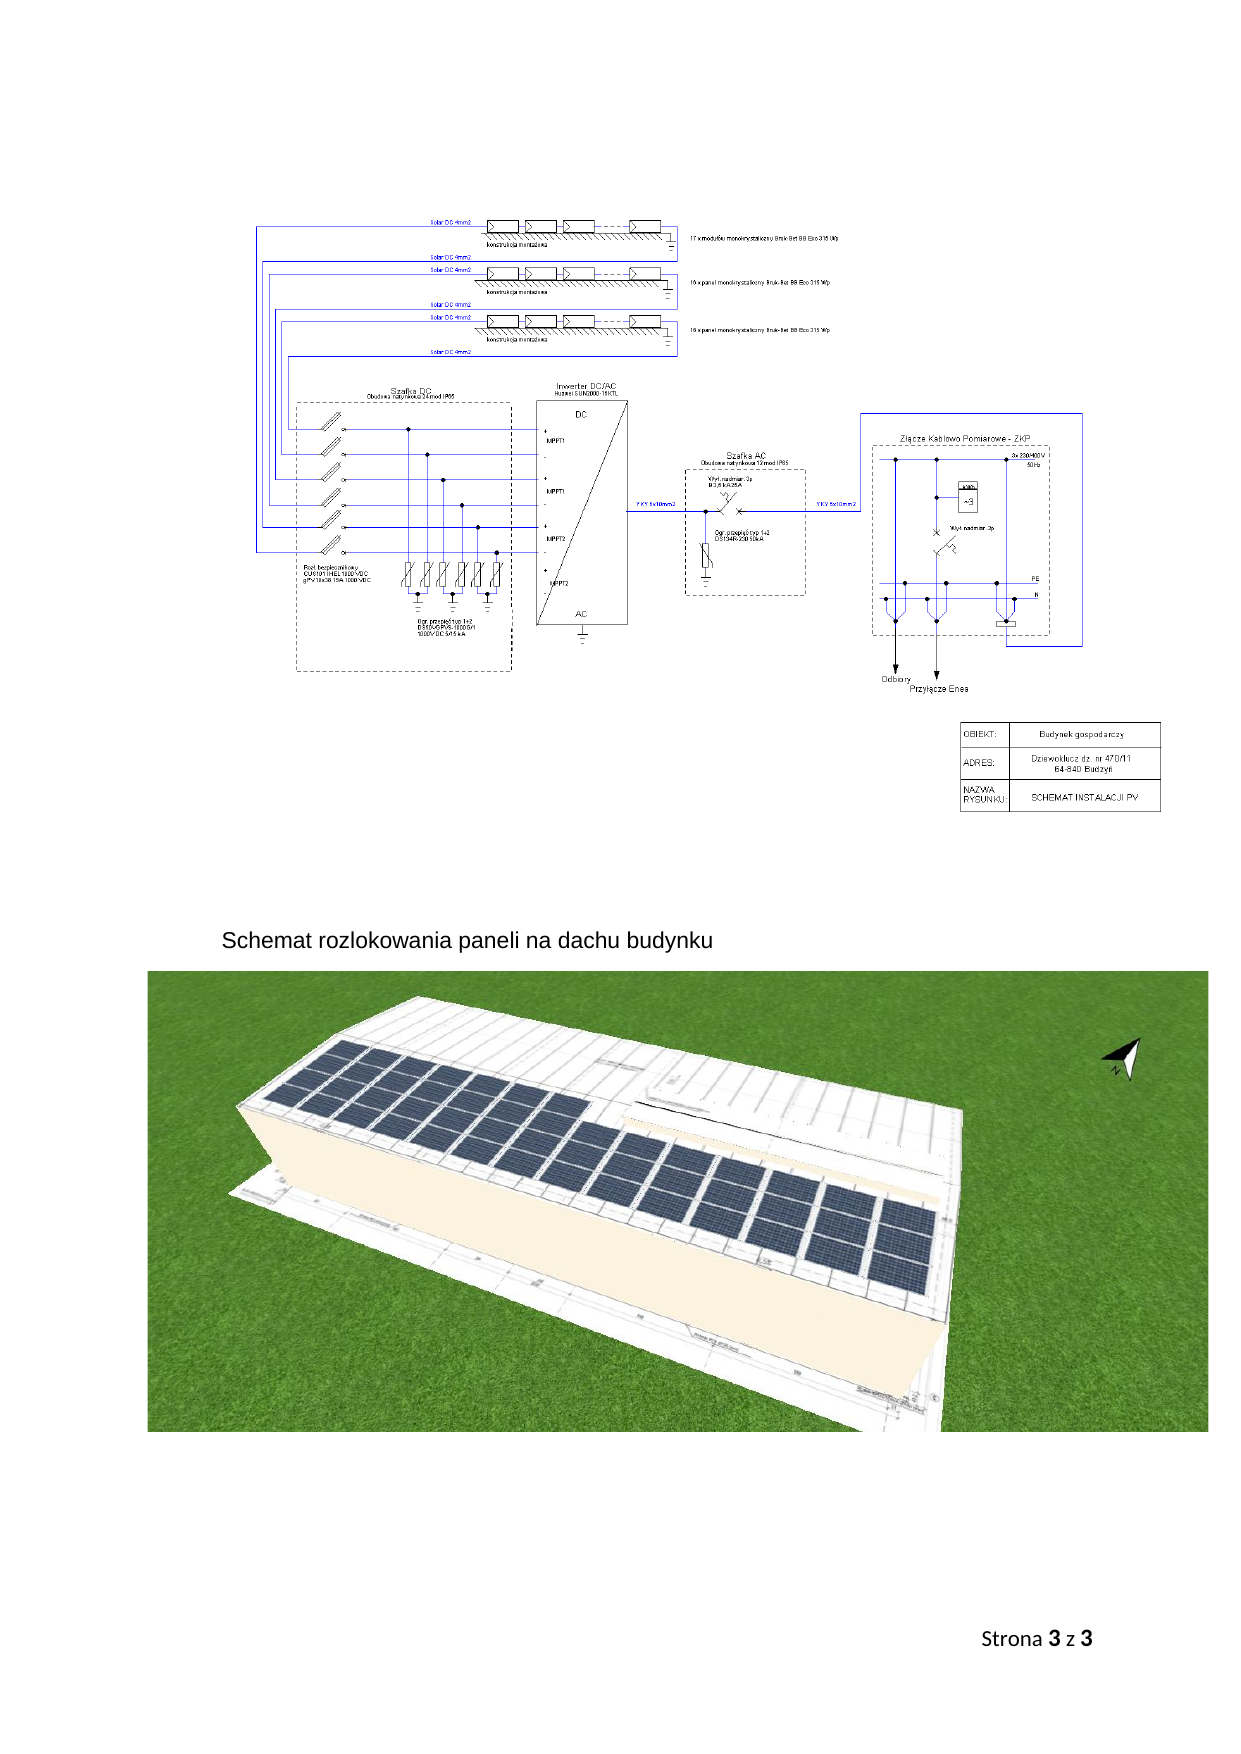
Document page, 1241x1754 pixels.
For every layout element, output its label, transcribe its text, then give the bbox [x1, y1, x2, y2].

picture [147, 971, 1209, 1432]
picture [221, 147, 1167, 818]
text Schemat rozlokowania paneli na dachu budynku [148, 927, 1093, 953]
